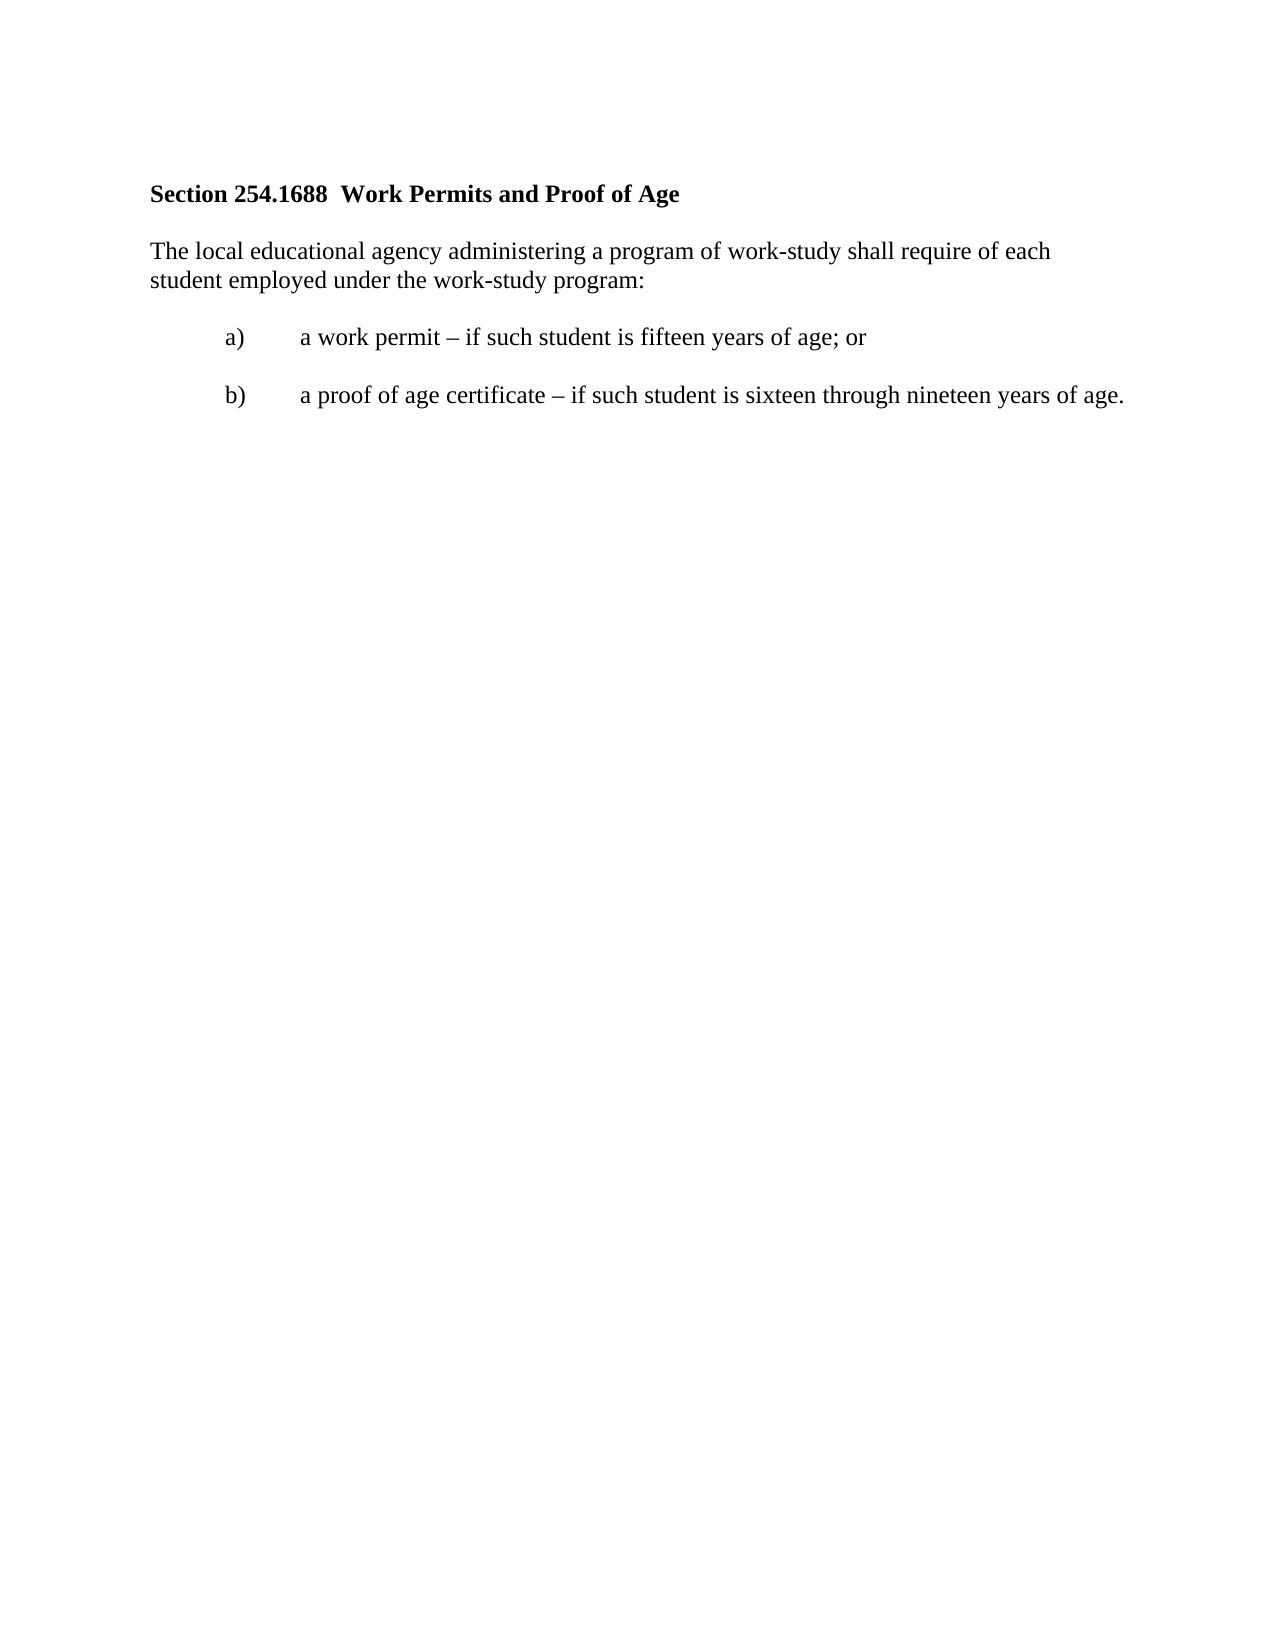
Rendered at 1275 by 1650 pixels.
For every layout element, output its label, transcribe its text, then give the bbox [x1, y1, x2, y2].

text The local educational agency administering a program of work-study shall require of each student employed under the work-study program: [150, 236, 1125, 294]
text b) a proof of age certificate – if such student is sixteen through nineteen years of age. [225, 380, 1125, 409]
text Section 254.1688 Work Permits and Proof of Age [150, 179, 1125, 207]
text a) a work permit – if such student is fifteen years of age; or [225, 322, 1125, 351]
